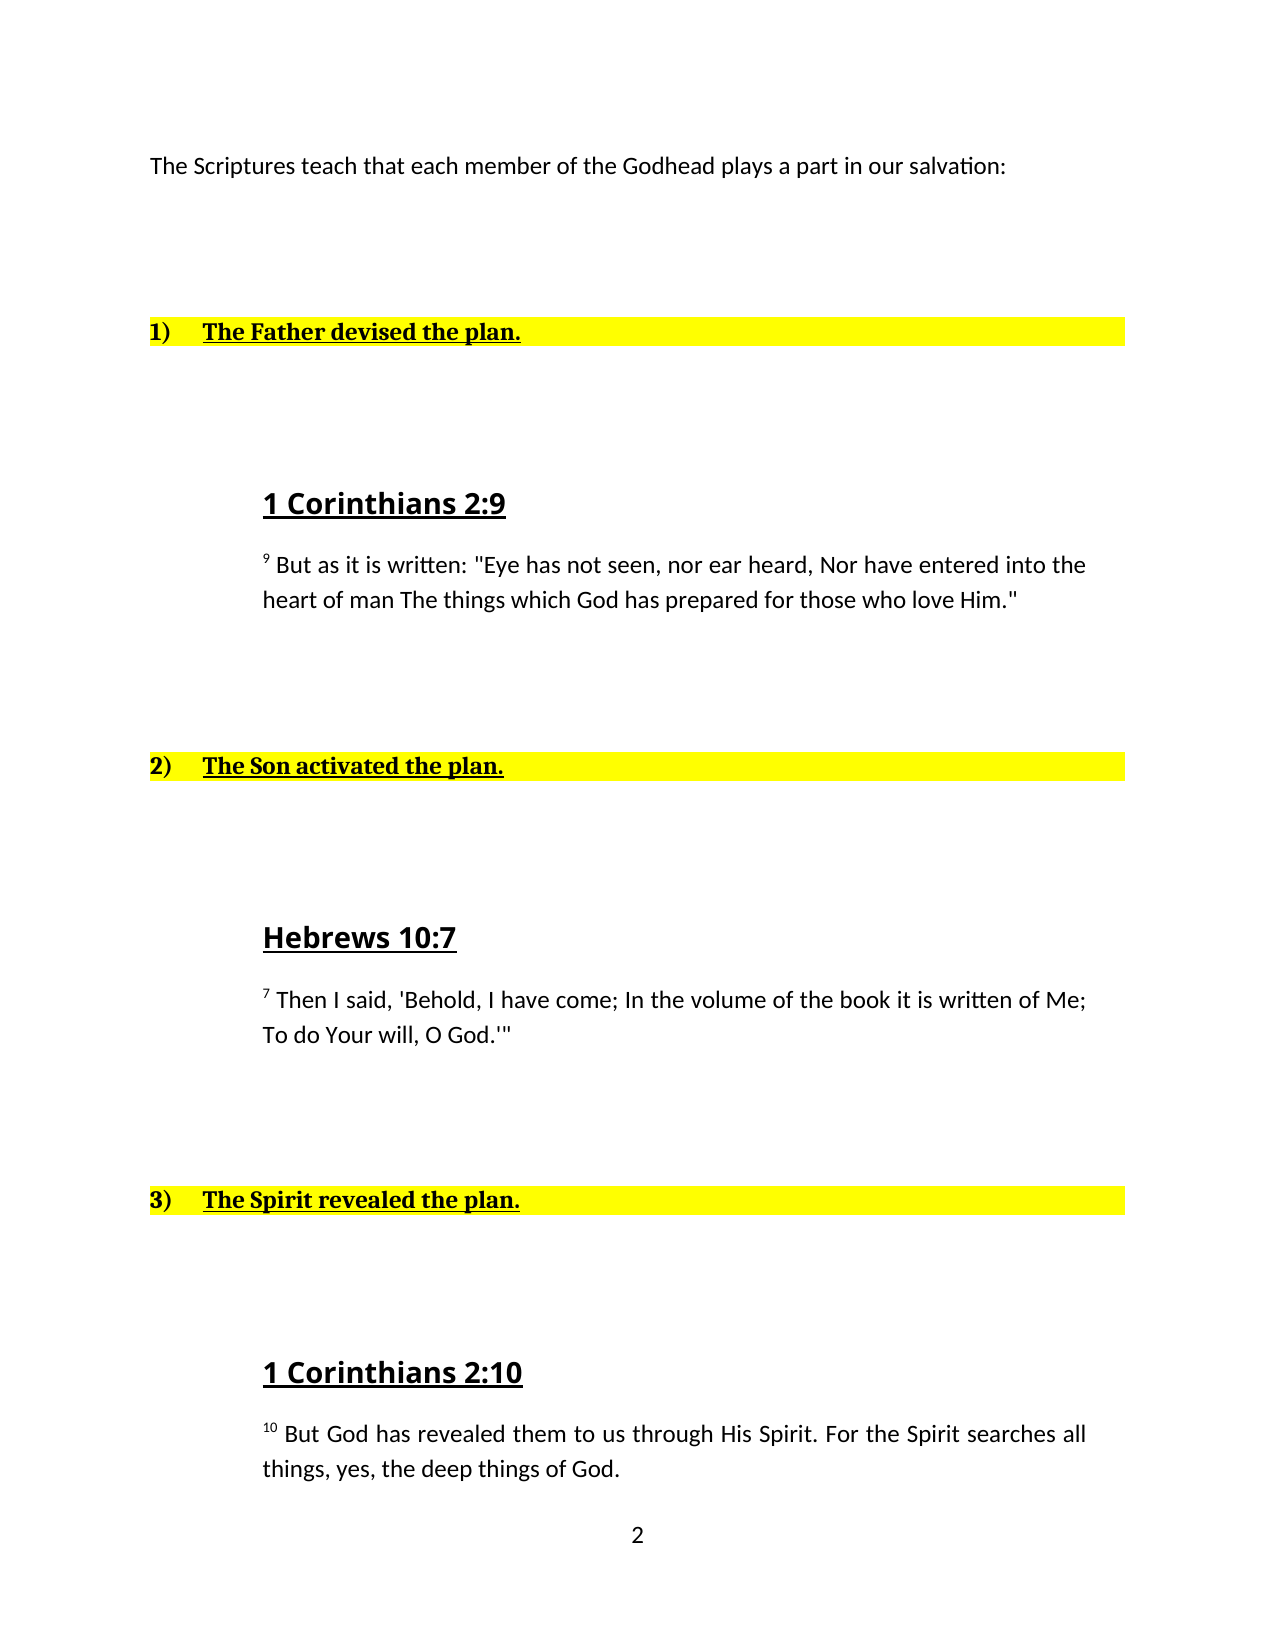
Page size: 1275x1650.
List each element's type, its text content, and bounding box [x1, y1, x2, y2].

subtitle 2) The Son activated the plan. [150, 752, 1125, 781]
text The Scriptures teach that each member of the Godhead plays a part in our salvation: [150, 150, 1125, 181]
text 1 Corinthians 2:10 [262, 1352, 1087, 1392]
text Hebrews 10:7 [262, 917, 1087, 957]
subtitle 1) The Father devised the plan. [150, 317, 1125, 346]
subtitle 3) The Spirit revealed the plan. [150, 1186, 1125, 1215]
text 1 Corinthians 2:9 [262, 483, 1087, 523]
text 9 But as it is written: "Eye has not seen, nor ear heard, Nor have entered into the heart of man The things which God has prepared for those who love Him." [262, 549, 1087, 615]
text 7 Then I said, 'Behold, I have come; In the volume of the book it is written of Me; To do Your will, O God.'" [262, 984, 1087, 1049]
text 10 But God has revealed them to us through His Spirit. For the Spirit searches all things, yes, the deep things of God. [262, 1418, 1087, 1484]
